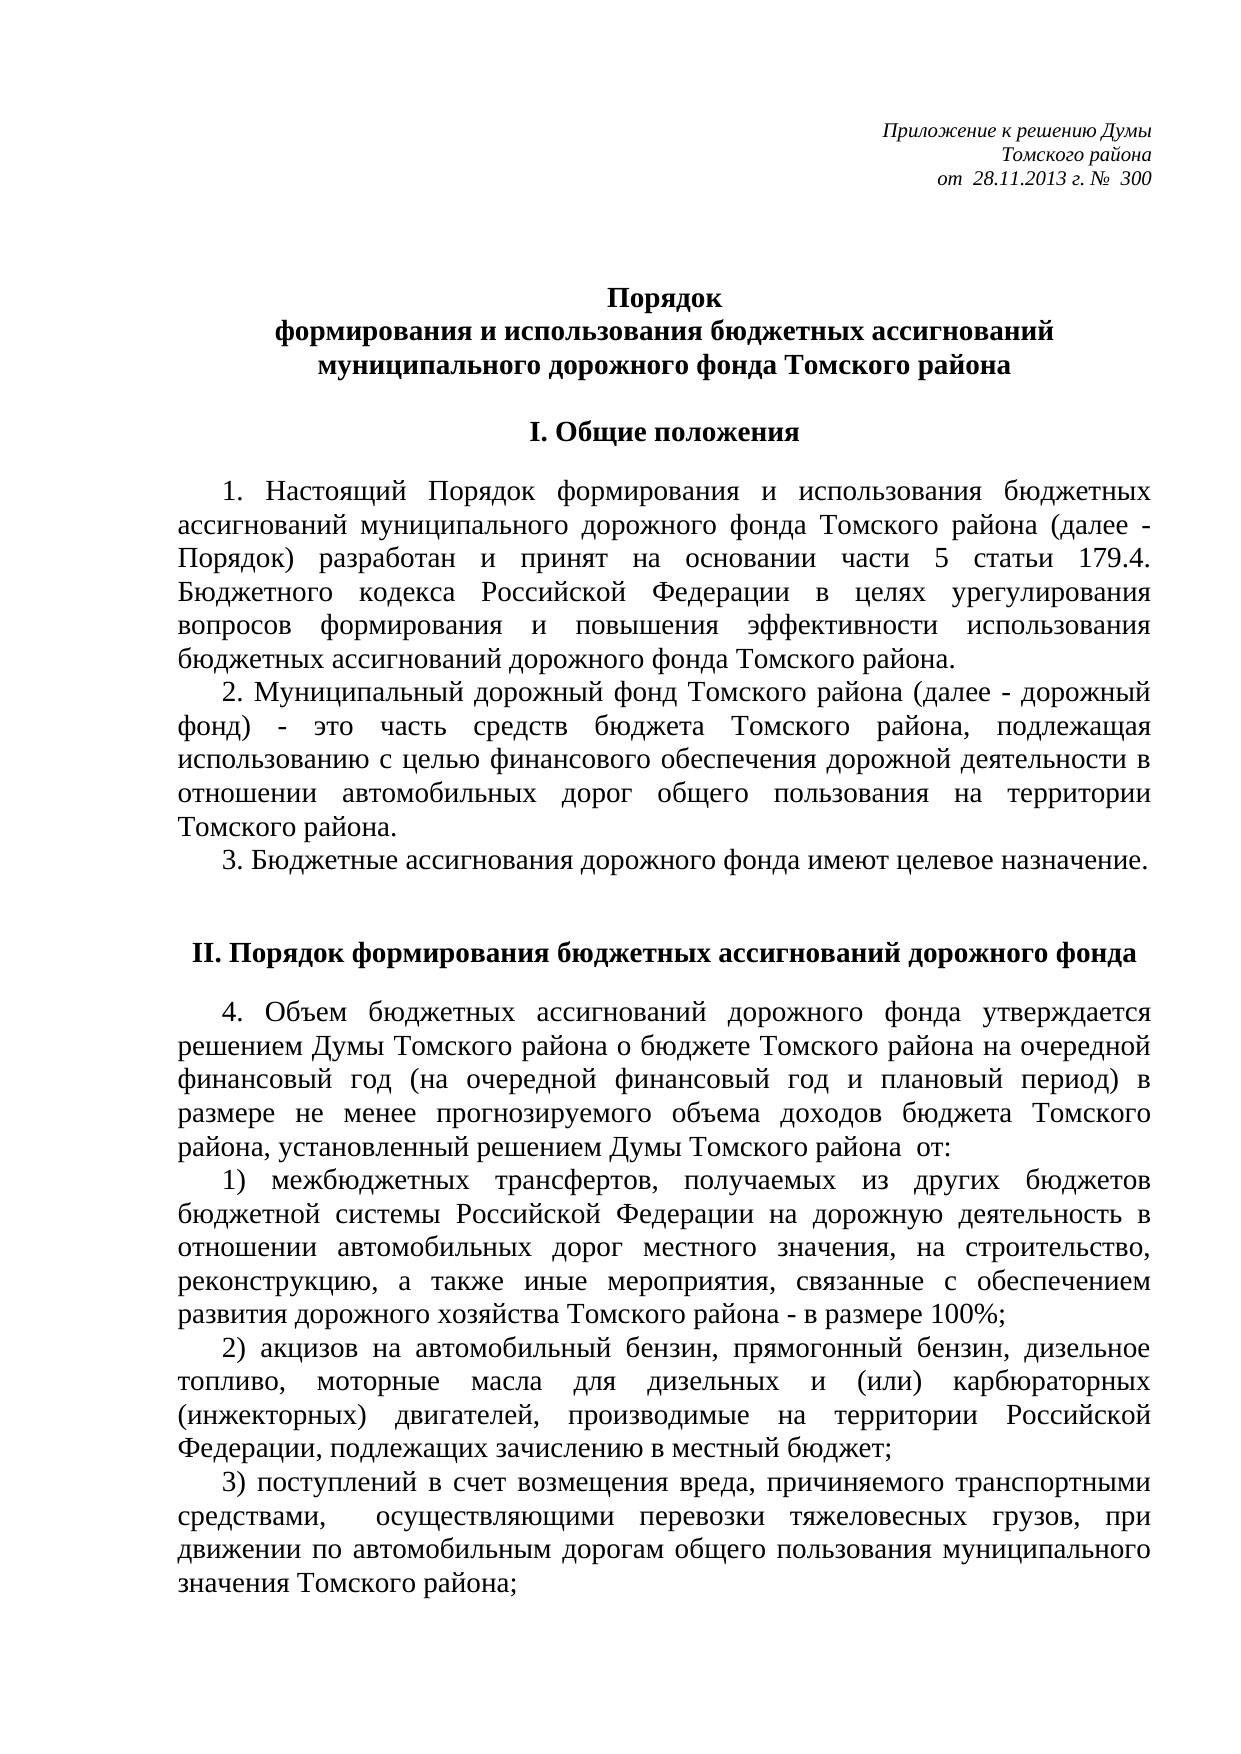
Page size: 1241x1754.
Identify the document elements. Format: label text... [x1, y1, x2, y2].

text Приложение к решению Думы [177, 118, 1152, 142]
text II. Порядок формирования бюджетных ассигнований дорожного фонда [177, 935, 1152, 969]
text I. Общие положения [177, 414, 1152, 447]
text 2) акцизов на автомобильный бензин, прямогонный бензин, дизельное топливо, моторные масла для дизельных и (или) карбюраторных (инжекторных) двигателей, производимые на территории Российской Федерации, подлежащих зачислению в местный бюджет; [177, 1330, 1152, 1464]
text формирования и использования бюджетных ассигнований [177, 313, 1152, 347]
text 1. Настоящий Порядок формирования и использования бюджетных ассигнований муниципального дорожного фонда Томского района (далее - Порядок) разработан и принят на основании части 5 статьи 179.4. Бюджетного кодекса Российской Федерации в целях урегулирования вопросов формирования и повышения эффективности использования бюджетных ассигнований дорожного фонда Томского района. [177, 473, 1152, 674]
text 3. Бюджетные ассигнования дорожного фонда имеют целевое назначение. [177, 842, 1152, 876]
text от 28.11.2013 г. № 300 [177, 166, 1152, 190]
text муниципального дорожного фонда Томского района [177, 347, 1152, 380]
text 1) межбюджетных трансфертов, получаемых из других бюджетов бюджетной системы Российской Федерации на дорожную деятельность в отношении автомобильных дорог местного значения, на строительство, реконструкцию, а также иные мероприятия, связанные с обеспечением развития дорожного хозяйства Томского района - в размере 100%; [177, 1162, 1152, 1330]
text 4. Объем бюджетных ассигнований дорожного фонда утверждается решением Думы Томского района о бюджете Томского района на очередной финансовый год (на очередной финансовый год и плановый период) в размере не менее прогнозируемого объема доходов бюджета Томского района, установленный решением Думы Томского района от: [177, 994, 1152, 1162]
text 3) поступлений в счет возмещения вреда, причиняемого транспортными средствами, осуществляющими перевозки тяжеловесных грузов, при движении по автомобильным дорогам общего пользования муниципального значения Томского района; [177, 1464, 1152, 1598]
text Томского района [177, 142, 1152, 166]
text 2. Муниципальный дорожный фонд Томского района (далее - дорожный фонд) - это часть средств бюджета Томского района, подлежащая использованию с целью финансового обеспечения дорожной деятельности в отношении автомобильных дорог общего пользования на территории Томского района. [177, 674, 1152, 842]
text Порядок [177, 280, 1152, 313]
